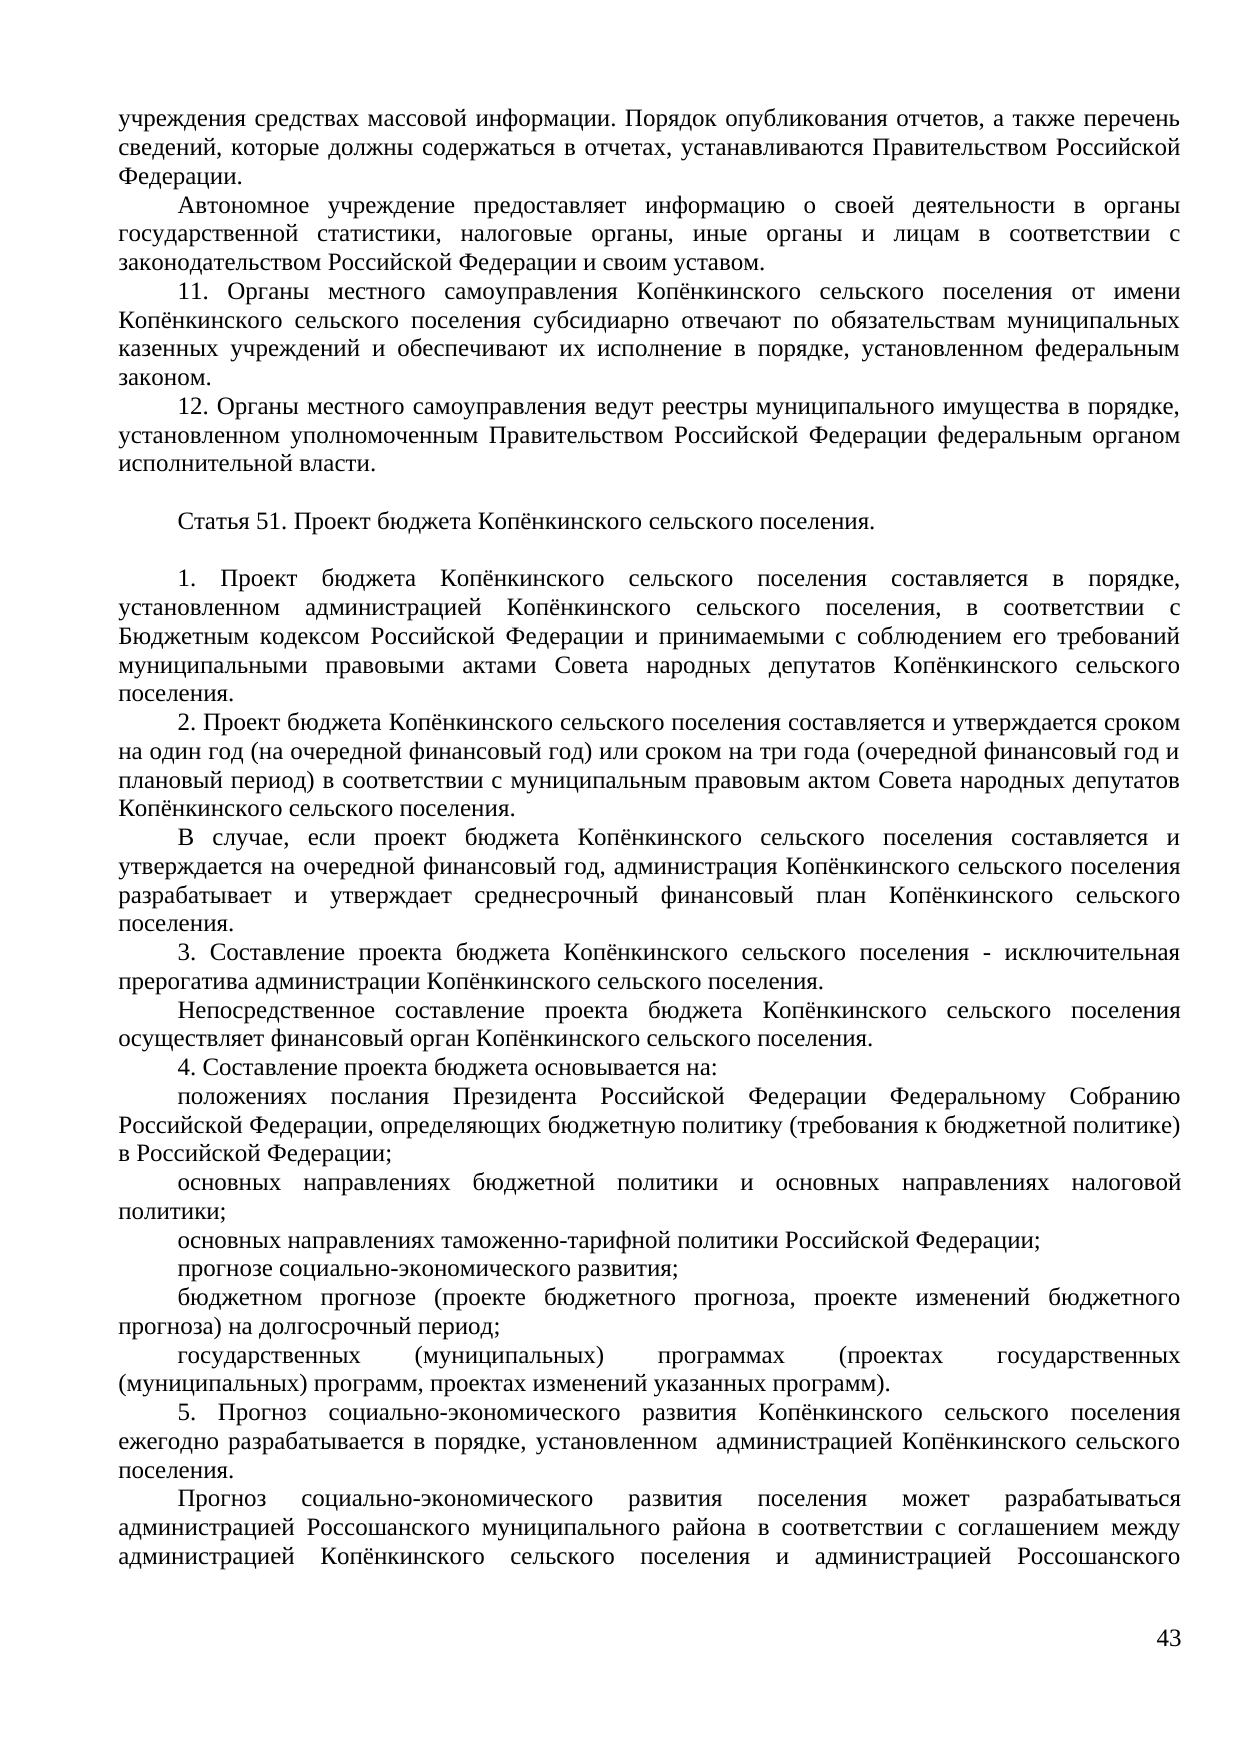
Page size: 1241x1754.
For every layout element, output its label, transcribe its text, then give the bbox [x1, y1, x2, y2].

text Статья 51. Проект бюджета Копёнкинского сельского поселения. [118, 506, 1181, 535]
text 1. Проект бюджета Копёнкинского сельского поселения составляется в порядке, установленном администрацией Копёнкинского сельского поселения, в соответствии с Бюджетным кодексом Российской Федерации и принимаемыми с соблюдением его требований муниципальными правовыми актами Совета народных депутатов Копёнкинского сельского поселения. [118, 563, 1181, 707]
text 3. Составление проекта бюджета Копёнкинского сельского поселения - исключительная прерогатива администрации Копёнкинского сельского поселения. [118, 937, 1181, 995]
text Автономное учреждение предоставляет информацию о своей деятельности в органы государственной статистики, налоговые органы, иные органы и лицам в соответствии с законодательством Российской Федерации и своим уставом. [118, 190, 1181, 276]
text прогнозе социально-экономического развития; [118, 1253, 1181, 1282]
text бюджетном прогнозе (проекте бюджетного прогноза, проекте изменений бюджетного прогноза) на долгосрочный период; [118, 1282, 1181, 1340]
text 12. Органы местного самоуправления ведут реестры муниципального имущества в порядке, установленном уполномоченным Правительством Российской Федерации федеральным органом исполнительной власти. [118, 391, 1181, 477]
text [118, 1483, 1181, 1570]
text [118, 103, 1181, 190]
text В случае, если проект бюджета Копёнкинского сельского поселения составляется и утверждается на очередной финансовый год, администрация Копёнкинского сельского поселения разрабатывает и утверждает среднесрочный финансовый план Копёнкинского сельского поселения. [118, 822, 1181, 937]
text 4. Составление проекта бюджета основывается на: [118, 1052, 1181, 1081]
text 5. Прогноз социально-экономического развития Копёнкинского сельского поселения ежегодно разрабатывается в порядке, установленном администрацией Копёнкинского сельского поселения. [118, 1397, 1181, 1483]
text 2. Проект бюджета Копёнкинского сельского поселения составляется и утверждается сроком на один год (на очередной финансовый год) или сроком на три года (очередной финансовый год и плановый период) в соответствии с муниципальным правовым актом Совета народных депутатов Копёнкинского сельского поселения. [118, 707, 1181, 822]
text Непосредственное составление проекта бюджета Копёнкинского сельского поселения осуществляет финансовый орган Копёнкинского сельского поселения. [118, 995, 1181, 1052]
text 11. Органы местного самоуправления Копёнкинского сельского поселения от имени Копёнкинского сельского поселения субсидиарно отвечают по обязательствам муниципальных казенных учреждений и обеспечивают их исполнение в порядке, установленном федеральным законом. [118, 276, 1181, 391]
text государственных (муниципальных) программах (проектах государственных (муниципальных) программ, проектах изменений указанных программ). [118, 1340, 1181, 1397]
text положениях послания Президента Российской Федерации Федеральному Собранию Российской Федерации, определяющих бюджетную политику (требования к бюджетной политике) в Российской Федерации; [118, 1081, 1181, 1167]
text основных направлениях бюджетной политики и основных направлениях налоговой политики; [118, 1167, 1181, 1225]
text основных направлениях таможенно-тарифной политики Российской Федерации; [118, 1225, 1181, 1253]
